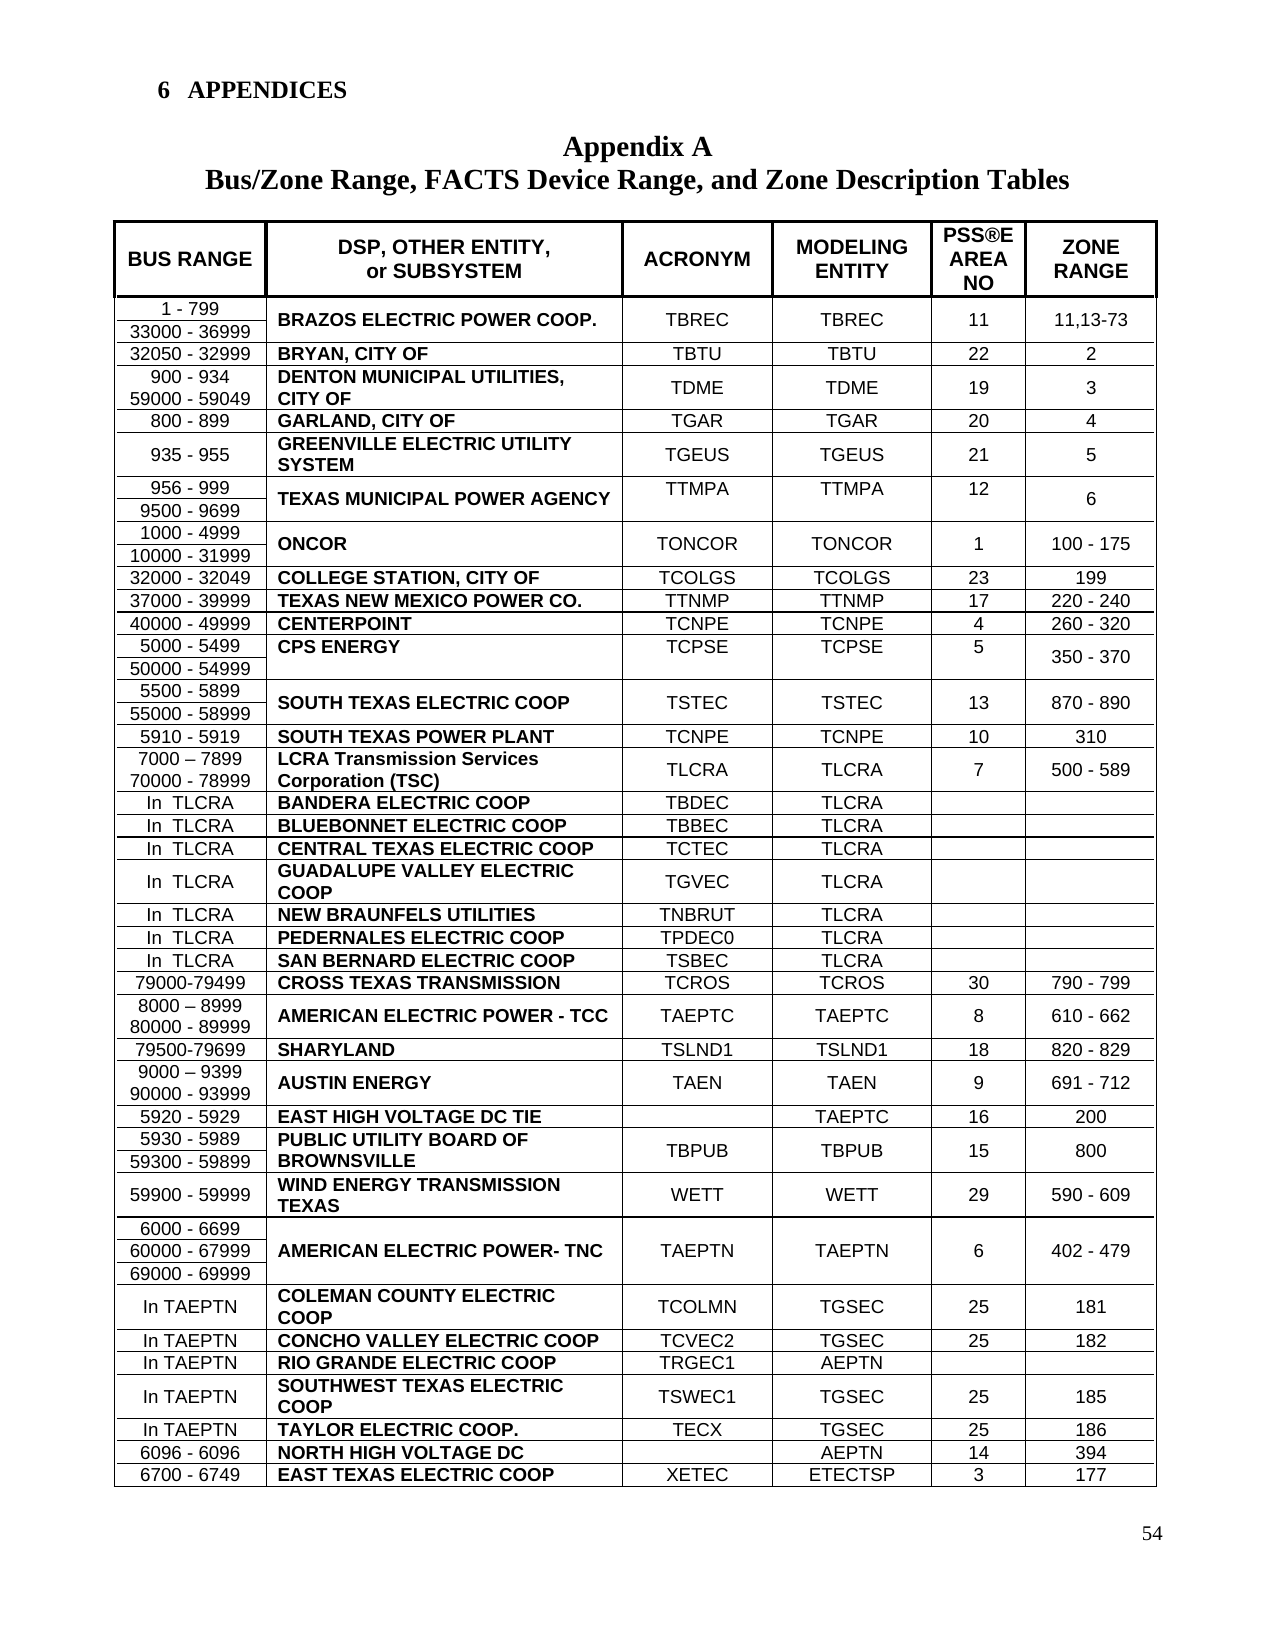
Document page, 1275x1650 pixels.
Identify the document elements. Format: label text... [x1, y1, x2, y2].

table_cell ETECTSP [773, 1464, 931, 1486]
table_cell XETEC [623, 1464, 772, 1486]
table_cell TLCRA [773, 949, 931, 971]
table_cell TBPUB [623, 1128, 772, 1172]
table_cell [1026, 948, 1156, 971]
table_cell TBREC [623, 298, 772, 342]
table_cell WETT [623, 1173, 772, 1216]
table_cell TAEPTN [623, 1218, 772, 1284]
subtitle Bus/Zone Range, FACTS Device Range, and Zone Description Tables [112, 162, 1162, 196]
table_cell TGEUS [773, 433, 931, 476]
table_cell TAEPTN [773, 1218, 931, 1284]
table_cell 25 [932, 1375, 1025, 1418]
table_cell TCOLMN [623, 1285, 772, 1328]
table_cell 590 - 609 [1026, 1172, 1156, 1216]
table_cell 50000 - 54999 [115, 657, 266, 679]
table_cell TTNMP [773, 590, 931, 611]
table_cell 800 [1026, 1127, 1156, 1172]
table_cell SOUTH TEXAS POWER PLANT [267, 725, 622, 747]
table_cell 4 [932, 613, 1025, 634]
table_cell 4 [1026, 409, 1156, 432]
table_cell TCOLGS [623, 567, 772, 589]
table_cell 200 [1026, 1105, 1156, 1127]
table_cell ONCOR [267, 522, 622, 566]
table_cell TSTEC [773, 680, 931, 724]
table_cell NEW BRAUNFELS UTILITIES [267, 904, 622, 926]
table_cell TLCRA [773, 927, 931, 948]
table_cell TTNMP [623, 590, 772, 611]
table_cell [932, 838, 1025, 859]
table_cell EAST TEXAS ELECTRIC COOP [267, 1464, 622, 1486]
table_cell TCNPE [773, 613, 931, 634]
table_cell 10000 - 31999 [115, 544, 266, 566]
table_cell 55000 - 58999 [115, 702, 266, 724]
subtitle 6 APPENDICES [157, 75, 1162, 104]
table_cell 5 [932, 635, 1025, 679]
table_cell TRGEC1 [623, 1352, 772, 1374]
table_header DSP, OTHER ENTITY, or SUBSYSTEM [268, 223, 621, 295]
subtitle Appendix A [112, 129, 1162, 162]
table_cell AUSTIN ENERGY [267, 1061, 622, 1104]
table_cell TCVEC2 [623, 1330, 772, 1351]
table_cell TGAR [623, 410, 772, 432]
table_cell [1026, 903, 1156, 926]
table_cell CPS ENERGY [267, 635, 622, 679]
table_cell In TLCRA [115, 791, 266, 814]
table_cell 310 [1026, 724, 1156, 747]
table_cell [932, 949, 1025, 971]
table_cell TLCRA [623, 748, 772, 791]
table_cell TLCRA [773, 838, 931, 859]
table_cell TLCRA [773, 904, 931, 926]
table_cell 19 [932, 366, 1025, 409]
table_cell [1026, 1351, 1156, 1374]
table_cell 820 - 829 [1026, 1038, 1156, 1060]
table_cell TCPSE [773, 635, 931, 679]
table_cell TLCRA [773, 792, 931, 814]
table_cell 3 [1026, 365, 1156, 409]
table_cell LCRA Transmission Services Corporation (TSC) [267, 748, 622, 791]
table_cell WETT [773, 1173, 931, 1216]
table_cell 25 [932, 1330, 1025, 1351]
table_cell 23 [932, 567, 1025, 589]
table_cell 610 - 662 [1026, 994, 1156, 1038]
table_cell TCNPE [773, 725, 931, 747]
table_cell BANDERA ELECTRIC COOP [267, 792, 622, 814]
table_cell TBBEC [623, 815, 772, 836]
table_cell AEPTN [773, 1352, 931, 1374]
table_cell In TAEPTN [115, 1374, 266, 1418]
table_cell TDME [623, 366, 772, 409]
table_cell 182 [1026, 1329, 1156, 1351]
table_cell BLUEBONNET ELECTRIC COOP [267, 815, 622, 836]
table_cell 5 [1026, 432, 1156, 476]
table_cell 5500 - 5899 [115, 679, 266, 702]
table_cell In TAEPTN [115, 1418, 266, 1440]
table_cell TLCRA [773, 748, 931, 791]
table_cell COLLEGE STATION, CITY OF [267, 567, 622, 589]
table_cell 25 [932, 1419, 1025, 1440]
table_cell SOUTH TEXAS ELECTRIC COOP [267, 680, 622, 724]
table_cell CENTRAL TEXAS ELECTRIC COOP [267, 838, 622, 859]
table_cell TEXAS MUNICIPAL POWER AGENCY [267, 477, 622, 521]
table_cell 20 [932, 410, 1025, 432]
table_cell In TLCRA [115, 836, 266, 859]
table_cell CONCHO VALLEY ELECTRIC COOP [267, 1330, 622, 1351]
table_cell [932, 792, 1025, 814]
table_cell 260 - 320 [1026, 611, 1156, 634]
table_cell In TLCRA [115, 859, 266, 903]
table_cell NORTH HIGH VOLTAGE DC [267, 1441, 622, 1463]
table_cell 8000 – 8999 80000 - 89999 [115, 994, 266, 1038]
table_cell 25 [932, 1285, 1025, 1328]
table_cell 32050 - 32999 [115, 342, 266, 365]
table_cell In TLCRA [115, 926, 266, 948]
table_cell [932, 904, 1025, 926]
table_cell 1 [932, 522, 1025, 566]
table_cell TTMPA [623, 477, 772, 521]
table_cell In TLCRA [115, 814, 266, 836]
table_cell 402 - 479 [1026, 1216, 1156, 1284]
table_cell TAEN [623, 1061, 772, 1104]
table_cell 59900 - 59999 [115, 1172, 266, 1216]
table_cell 14 [932, 1441, 1025, 1463]
table_cell In TLCRA [115, 948, 266, 971]
table_cell TECX [623, 1419, 772, 1440]
table_cell 37000 - 39999 [115, 589, 266, 611]
table_cell 1000 - 4999 [115, 521, 266, 543]
table_cell TBPUB [773, 1128, 931, 1172]
table_cell 790 - 799 [1026, 971, 1156, 993]
table_cell 3 [932, 1464, 1025, 1486]
table_cell 500 - 589 [1026, 747, 1156, 791]
table_cell 1 - 799 [115, 296, 266, 319]
table_cell TSLND1 [773, 1039, 931, 1060]
table_cell 33000 - 36999 [115, 320, 266, 342]
table_cell 185 [1026, 1374, 1156, 1418]
table_cell TSBEC [623, 949, 772, 971]
table_cell 900 - 934 59000 - 59049 [115, 365, 266, 409]
table_cell TCTEC [623, 838, 772, 859]
table_cell AEPTN [773, 1441, 931, 1463]
table_cell 18 [932, 1039, 1025, 1060]
table_cell 21 [932, 433, 1025, 476]
table_cell 16 [932, 1106, 1025, 1127]
table_cell 6700 - 6749 [115, 1463, 266, 1486]
table_cell TONCOR [773, 522, 931, 566]
table_cell TCNPE [623, 725, 772, 747]
table_cell [932, 860, 1025, 903]
table_cell TGSEC [773, 1375, 931, 1418]
table_cell 30 [932, 972, 1025, 993]
table_cell 100 - 175 [1026, 521, 1156, 566]
table_cell TCROS [623, 972, 772, 993]
table_cell 12 [932, 477, 1025, 521]
table_cell 11,13-73 [1026, 295, 1156, 342]
table_cell 870 - 890 [1026, 679, 1156, 724]
table_cell 691 - 712 [1026, 1060, 1156, 1104]
table_cell AMERICAN ELECTRIC POWER- TNC [267, 1218, 622, 1284]
table_cell AMERICAN ELECTRIC POWER - TCC [267, 995, 622, 1038]
table_cell 800 - 899 [115, 409, 266, 432]
table_cell 9 [932, 1061, 1025, 1104]
table_header MODELING ENTITY [774, 223, 930, 295]
table_cell [932, 1352, 1025, 1374]
table_cell 40000 - 49999 [115, 611, 266, 634]
table_cell GREENVILLE ELECTRIC UTILITY SYSTEM [267, 433, 622, 476]
table_cell [623, 1106, 772, 1127]
table_cell 60000 - 67999 [115, 1239, 266, 1262]
table_cell PUBLIC UTILITY BOARD OF BROWNSVILLE [267, 1128, 622, 1172]
table_cell BRYAN, CITY OF [267, 343, 622, 365]
table_cell 59300 - 59899 [115, 1150, 266, 1172]
table_cell 5920 - 5929 [115, 1105, 266, 1127]
table_cell [932, 927, 1025, 948]
table_cell SOUTHWEST TEXAS ELECTRIC COOP [267, 1375, 622, 1418]
table_cell 13 [932, 680, 1025, 724]
table_cell 11 [932, 298, 1025, 342]
table_cell TGSEC [773, 1419, 931, 1440]
table_cell TBTU [623, 343, 772, 365]
table_cell In TAEPTN [115, 1329, 266, 1351]
table_cell TGEUS [623, 433, 772, 476]
table_cell TAEPTC [623, 995, 772, 1038]
table_cell TAEPTC [773, 995, 931, 1038]
table_cell [623, 1441, 772, 1463]
table_cell TLCRA [773, 860, 931, 903]
table_cell 9500 - 9699 [115, 498, 266, 521]
table_cell TGAR [773, 410, 931, 432]
table_cell 17 [932, 590, 1025, 611]
table_cell 181 [1026, 1284, 1156, 1328]
table_cell 29 [932, 1173, 1025, 1216]
table_cell DENTON MUNICIPAL UTILITIES, CITY OF [267, 366, 622, 409]
table_cell COLEMAN COUNTY ELECTRIC COOP [267, 1285, 622, 1328]
table_cell TGSEC [773, 1330, 931, 1351]
table_header ACRONYM [624, 223, 771, 295]
table_cell 32000 - 32049 [115, 566, 266, 589]
table_cell TEXAS NEW MEXICO POWER CO. [267, 590, 622, 611]
table_cell In TAEPTN [115, 1351, 266, 1374]
table_cell 9000 – 9399 90000 - 93999 [115, 1060, 266, 1104]
table_header ZONE RANGE [1027, 223, 1155, 295]
table_cell 6 [1026, 476, 1156, 521]
table_cell PEDERNALES ELECTRIC COOP [267, 927, 622, 948]
table_cell SAN BERNARD ELECTRIC COOP [267, 949, 622, 971]
table_cell 6096 - 6096 [115, 1440, 266, 1463]
table_cell [932, 815, 1025, 836]
table_cell TDME [773, 366, 931, 409]
table_cell TBDEC [623, 792, 772, 814]
table_cell TPDEC0 [623, 927, 772, 948]
table_cell 935 - 955 [115, 432, 266, 476]
table_cell 350 - 370 [1026, 634, 1156, 679]
table_cell TSLND1 [623, 1039, 772, 1060]
table_cell TAYLOR ELECTRIC COOP. [267, 1419, 622, 1440]
table_cell 5930 - 5989 [115, 1127, 266, 1150]
table_cell 7000 – 7899 70000 - 78999 [115, 747, 266, 791]
table_cell 7 [932, 748, 1025, 791]
table_cell TAEN [773, 1061, 931, 1104]
table_cell TNBRUT [623, 904, 772, 926]
table_cell TLCRA [773, 815, 931, 836]
table_cell GUADALUPE VALLEY ELECTRIC COOP [267, 860, 622, 903]
table_cell 22 [932, 343, 1025, 365]
table_cell 2 [1026, 342, 1156, 365]
table_cell WIND ENERGY TRANSMISSION TEXAS [267, 1173, 622, 1216]
table_cell [1026, 814, 1156, 836]
table_cell 8 [932, 995, 1025, 1038]
table_cell TBREC [773, 298, 931, 342]
table_cell 10 [932, 725, 1025, 747]
table_cell GARLAND, CITY OF [267, 410, 622, 432]
table_cell 186 [1026, 1418, 1156, 1440]
table_cell EAST HIGH VOLTAGE DC TIE [267, 1106, 622, 1127]
table_header BUS RANGE [116, 223, 264, 295]
table_cell TGVEC [623, 860, 772, 903]
table_cell 220 - 240 [1026, 589, 1156, 611]
table_cell TGSEC [773, 1285, 931, 1328]
table_cell TSWEC1 [623, 1375, 772, 1418]
table_cell [1026, 791, 1156, 814]
table_cell TCOLGS [773, 567, 931, 589]
table_cell 199 [1026, 566, 1156, 589]
table_cell In TAEPTN [115, 1284, 266, 1328]
table_cell TCNPE [623, 613, 772, 634]
table_cell 5910 - 5919 [115, 724, 266, 747]
table_cell TTMPA [773, 477, 931, 521]
table_cell CROSS TEXAS TRANSMISSION [267, 972, 622, 993]
table_cell [1026, 859, 1156, 903]
table_cell [1026, 926, 1156, 948]
table_cell [1026, 836, 1156, 859]
table_cell TSTEC [623, 680, 772, 724]
table_cell 394 [1026, 1440, 1156, 1463]
table_cell RIO GRANDE ELECTRIC COOP [267, 1352, 622, 1374]
table_cell 177 [1026, 1463, 1156, 1486]
table_cell 79500-79699 [115, 1038, 266, 1060]
table_cell TBTU [773, 343, 931, 365]
table_cell TCPSE [623, 635, 772, 679]
table_header PSS®E AREA NO [933, 223, 1024, 295]
table_cell BRAZOS ELECTRIC POWER COOP. [267, 298, 622, 342]
table_cell 79000-79499 [115, 971, 266, 993]
table_cell TAEPTC [773, 1106, 931, 1127]
table_cell In TLCRA [115, 903, 266, 926]
table_cell 5000 - 5499 [115, 634, 266, 657]
table_cell CENTERPOINT [267, 613, 622, 634]
table_cell 6 [932, 1218, 1025, 1284]
table_cell TONCOR [623, 522, 772, 566]
table_cell SHARYLAND [267, 1039, 622, 1060]
table_cell 956 - 999 [115, 476, 266, 498]
table_cell 15 [932, 1128, 1025, 1172]
table_cell 69000 - 69999 [115, 1262, 266, 1284]
table_cell TCROS [773, 972, 931, 993]
table_cell 6000 - 6699 [115, 1216, 266, 1239]
